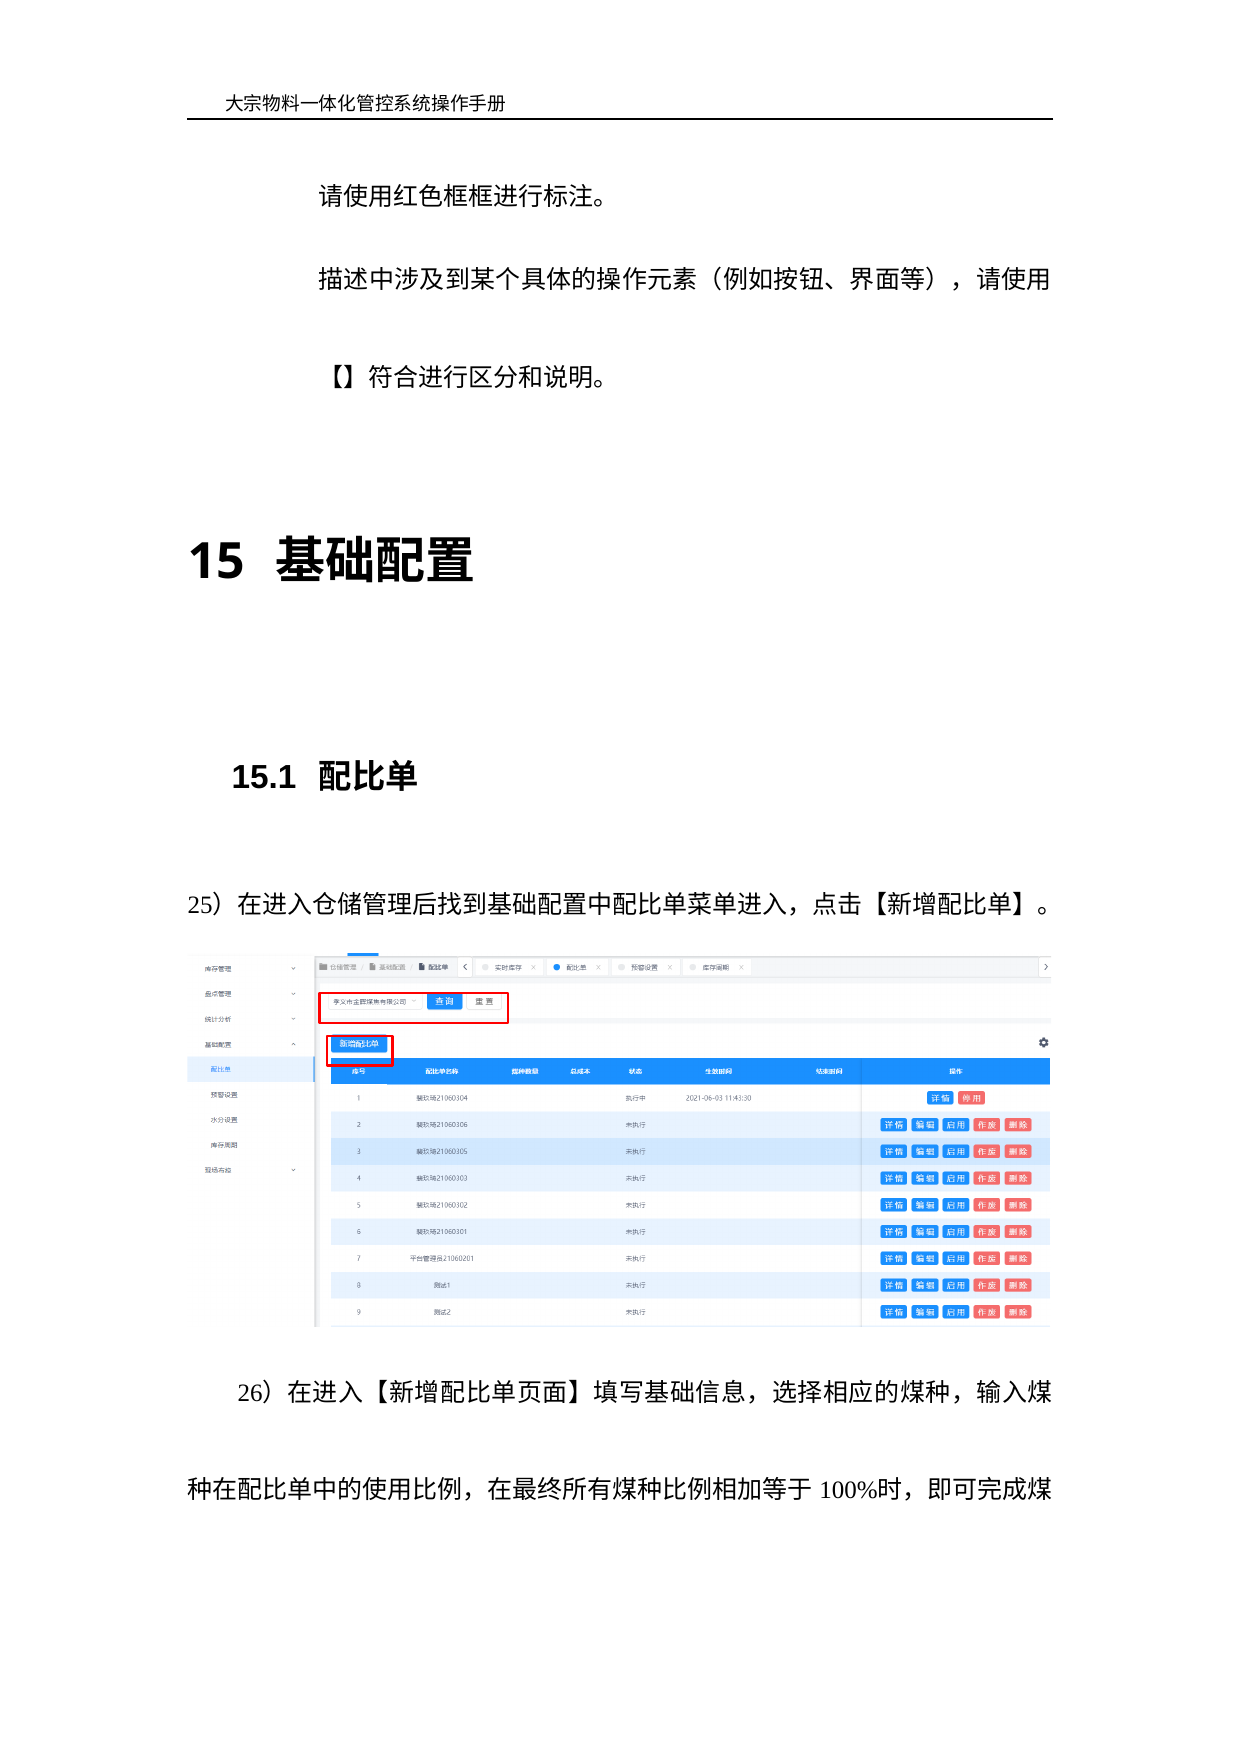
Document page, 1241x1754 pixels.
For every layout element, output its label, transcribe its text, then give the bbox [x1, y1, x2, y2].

list 描述中涉及到某个具体的操作元素（例如按钮、界面等），请使用【】符合进行区分和说明。 [318, 245, 1053, 408]
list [187, 1358, 1053, 1521]
subtitle 配比单 [231, 742, 1053, 807]
list 在进入仓储管理后找到基础配置中配比单菜单进入，点击【新增配比单】。 [187, 871, 1053, 936]
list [318, 162, 1053, 227]
subtitle 基础配置 [187, 508, 1053, 606]
picture [187, 953, 1052, 1327]
